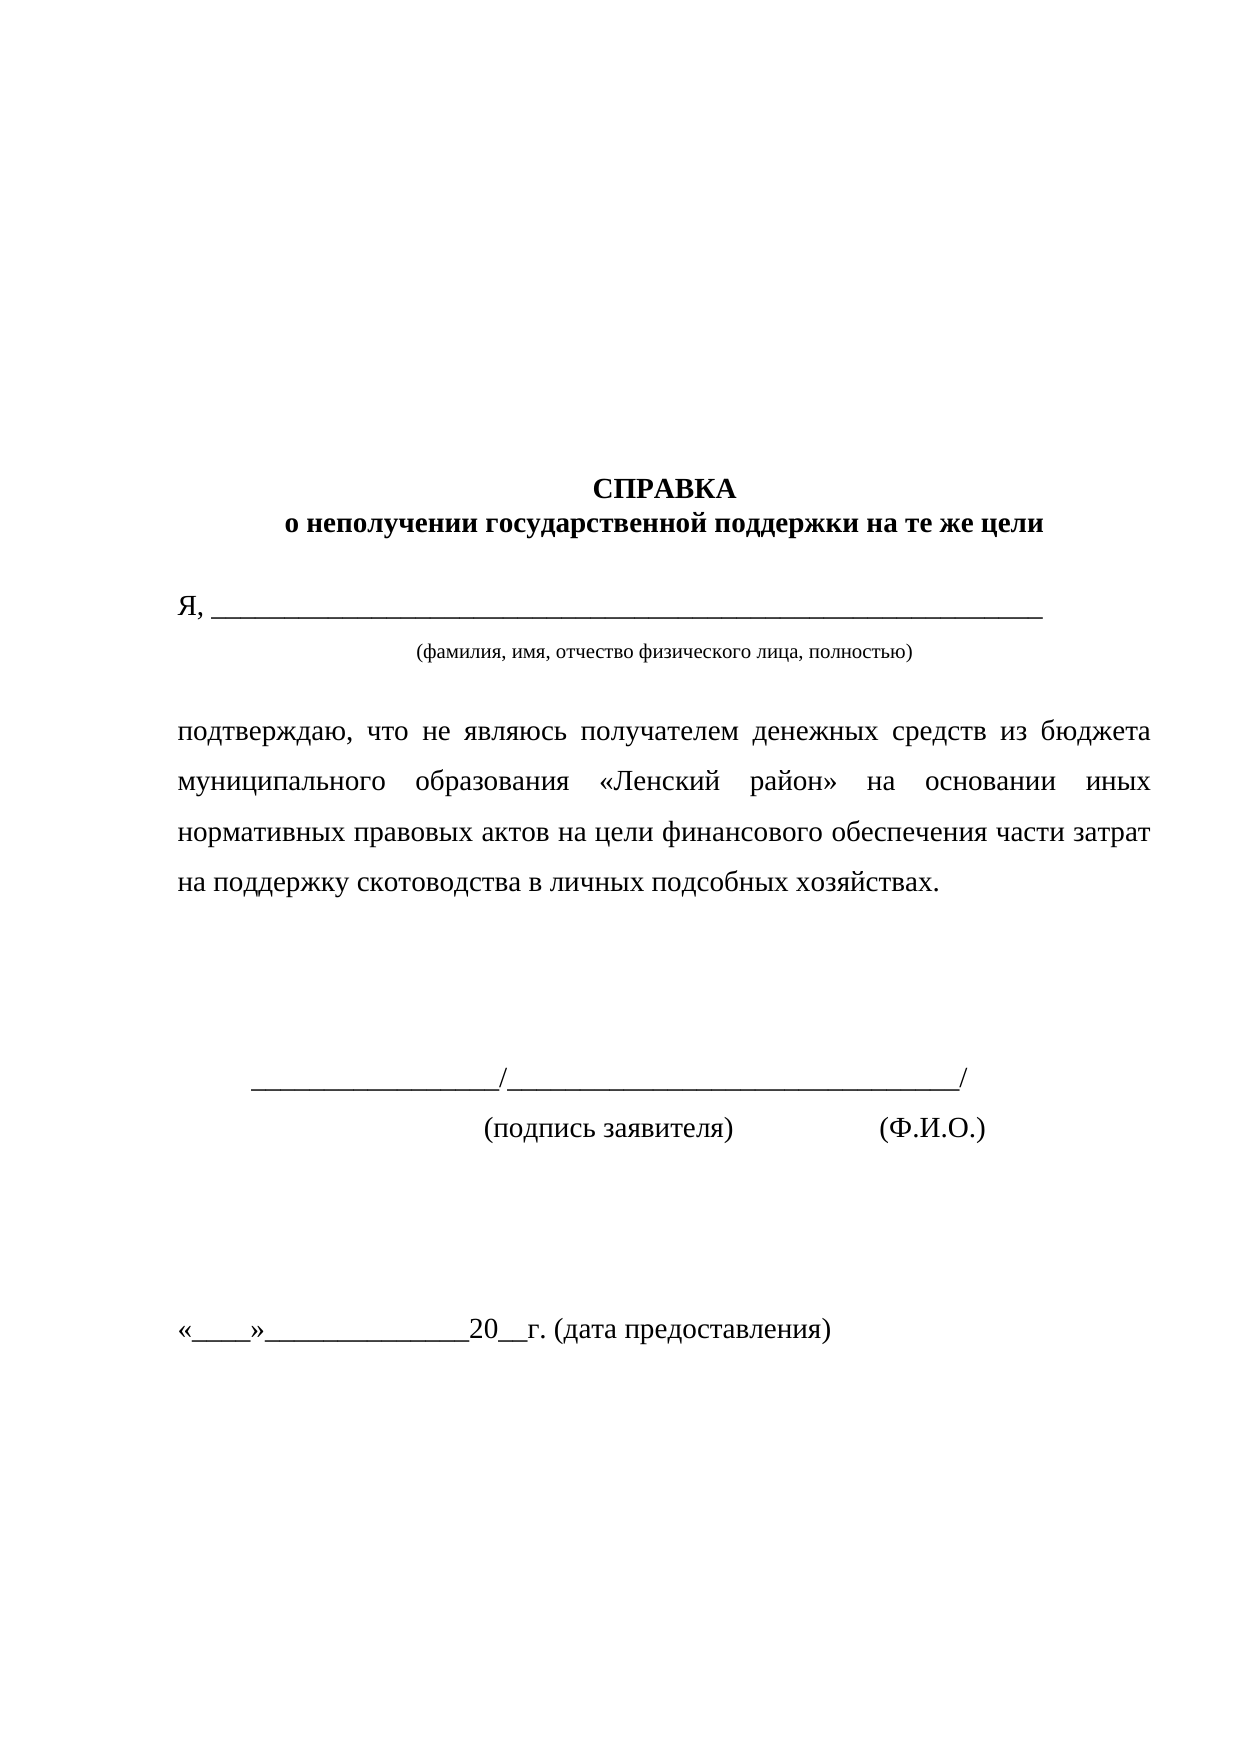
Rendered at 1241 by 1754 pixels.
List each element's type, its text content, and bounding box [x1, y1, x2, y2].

text Я, _________________________________________________________ [177, 588, 1152, 622]
text (подпись заявителя) (Ф.И.О.) [177, 1110, 1152, 1144]
text «____»______________20__г. (дата предоставления) [177, 1311, 1152, 1345]
text (фамилия, имя, отчество физического лица, полностью) [177, 639, 1152, 663]
text СПРАВКА [177, 471, 1152, 505]
text о неполучении государственной поддержки на те же цели [177, 505, 1152, 538]
text подтверждаю, что не являюсь получателем денежных средств из бюджета муниципального образования «Ленский район» на основании иных нормативных правовых актов на цели финансового обеспечения части затрат на поддержку скотоводства в личных подсобных хозяйствах. [177, 713, 1152, 898]
text _________________/_______________________________/ [177, 1015, 1152, 1093]
